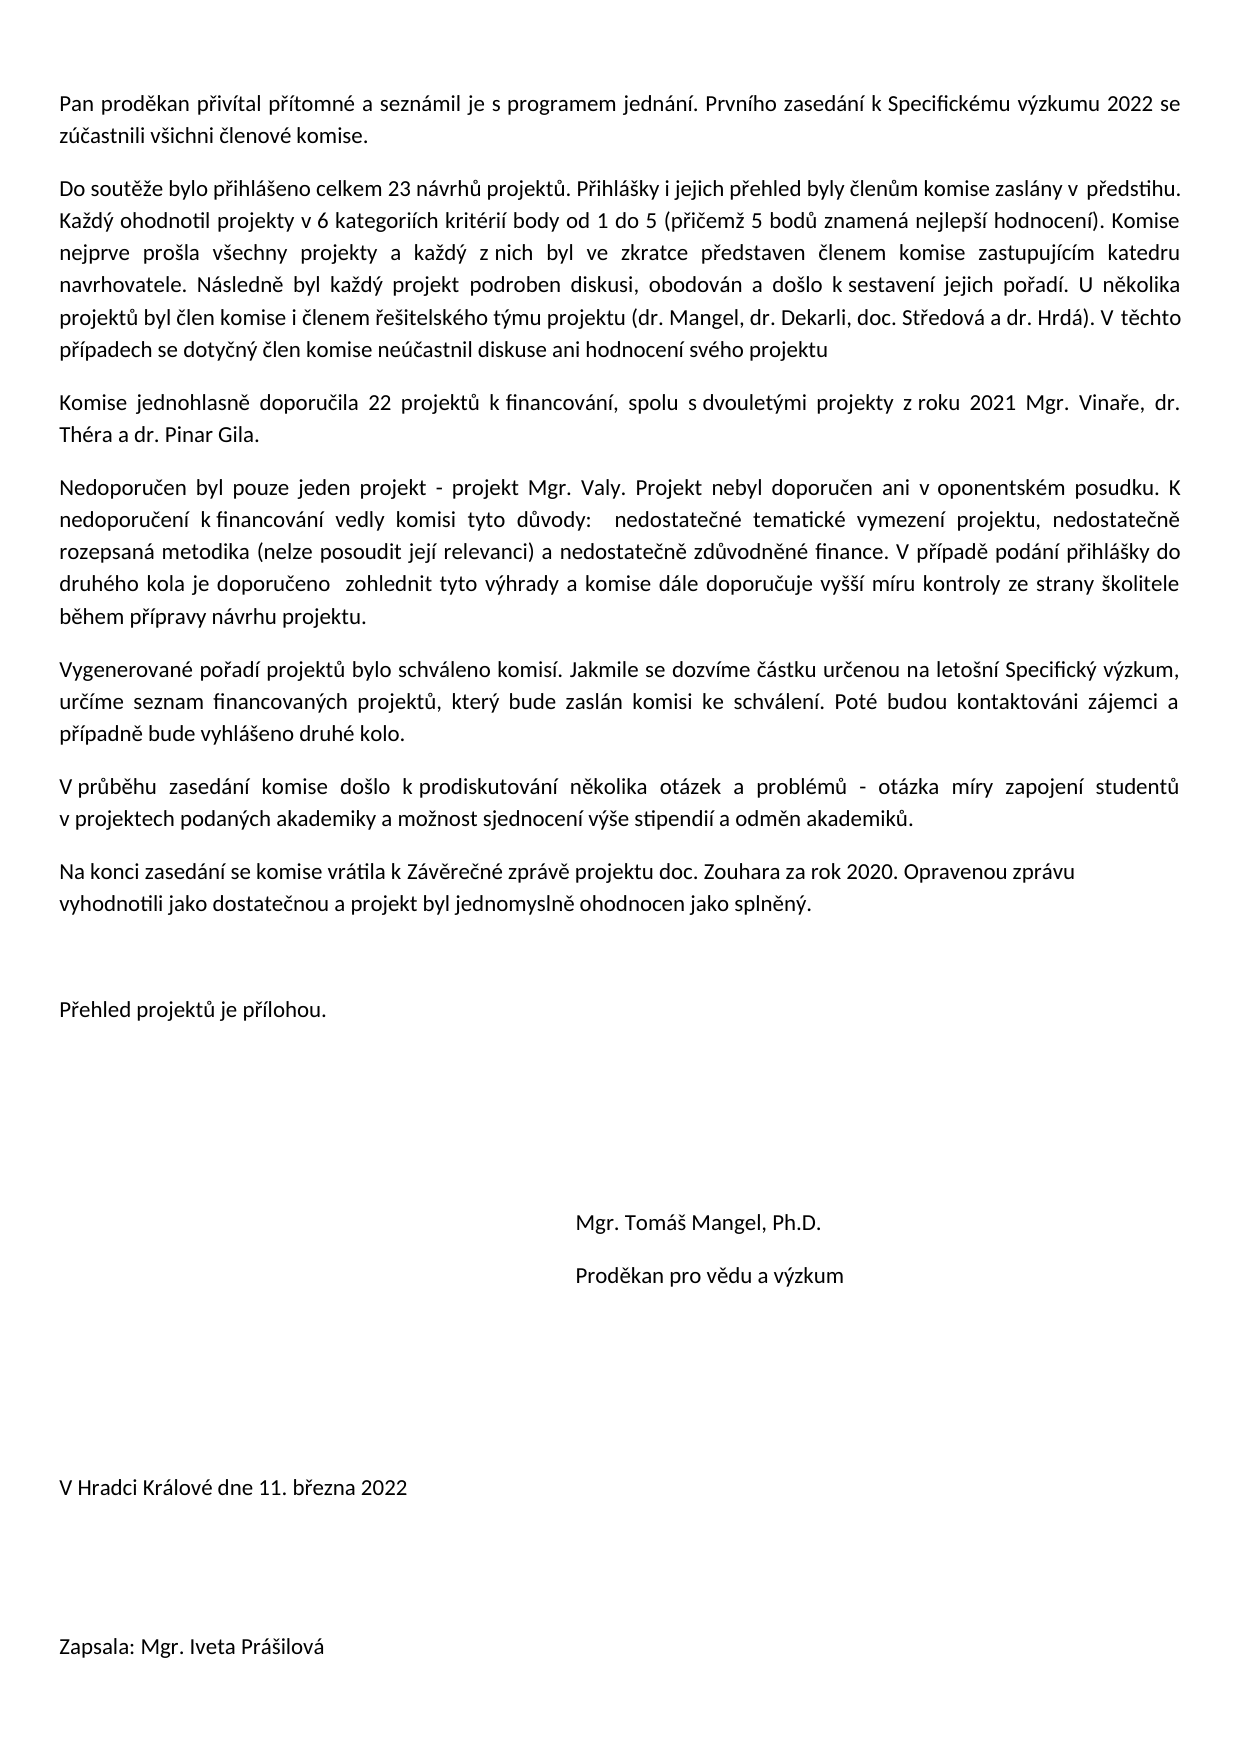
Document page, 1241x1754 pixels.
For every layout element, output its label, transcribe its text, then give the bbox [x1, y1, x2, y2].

text Vygenerované pořadí projektů bylo schváleno komisí. Jakmile se dozvíme částku určenou na letošní Specifický výzkum, určíme seznam financovaných projektů, který bude zaslán komisi ke schválení. Poté budou kontaktováni zájemci a případně bude vyhlášeno druhé kolo. [59, 655, 1181, 747]
text Proděkan pro vědu a výzkum [428, 1261, 1181, 1289]
text Komise jednohlasně doporučila 22 projektů k financování, spolu s dvouletými projekty z roku 2021 Mgr. Vinaře, dr. Théra a dr. Pinar Gila. [59, 388, 1181, 448]
text Mgr. Tomáš Mangel, Ph.D. [502, 1208, 1181, 1236]
text Na konci zasedání se komise vrátila k Závěrečné zprávě projektu doc. Zouhara za rok 2020. Opravenou zprávu vyhodnotili jako dostatečnou a projekt byl jednomyslně ohodnocen jako splněný. [59, 857, 1181, 918]
text Do soutěže bylo přihlášeno celkem 23 návrhů projektů. Přihlášky i jejich přehled byly členům komise zaslány v předstihu. Každý ohodnotil projekty v 6 kategoriích kritérií body od 1 do 5 (přičemž 5 bodů znamená nejlepší hodnocení). Komise nejprve prošla všechny projekty a každý z nich byl ve zkratce představen členem komise zastupujícím katedru navrhovatele. Následně byl každý projekt podroben diskusi, obodován a došlo k sestavení jejich pořadí. U několika projektů byl člen komise i členem řešitelského týmu projektu (dr. Mangel, dr. Dekarli, doc. Středová a dr. Hrdá). V těchto případech se dotyčný člen komise neúčastnil diskuse ani hodnocení svého projektu [59, 174, 1181, 363]
text Nedoporučen byl pouze jeden projekt - projekt Mgr. Valy. Projekt nebyl doporučen ani v oponentském posudku. K nedoporučení k financování vedly komisi tyto důvody: nedostatečné tematické vymezení projektu, nedostatečně rozepsaná metodika (nelze posoudit její relevanci) a nedostatečně zdůvodněné finance. V případě podání přihlášky do druhého kola je doporučeno zohlednit tyto výhrady a komise dále doporučuje vyšší míru kontroly ze strany školitele během přípravy návrhu projektu. [59, 473, 1181, 630]
text V Hradci Králové dne 11. března 2022 [59, 1473, 1181, 1501]
text V průběhu zasedání komise došlo k prodiskutování několika otázek a problémů - otázka míry zapojení studentů v projektech podaných akademiky a možnost sjednocení výše stipendií a odměn akademiků. [59, 772, 1181, 832]
text Přehled projektů je přílohou. [59, 996, 1181, 1024]
text Pan proděkan přivítal přítomné a seznámil je s programem jednání. Prvního zasedání k Specifickému výzkumu 2022 se zúčastnili všichni členové komise. [59, 89, 1181, 149]
text Zapsala: Mgr. Iveta Prášilová [59, 1632, 1181, 1660]
